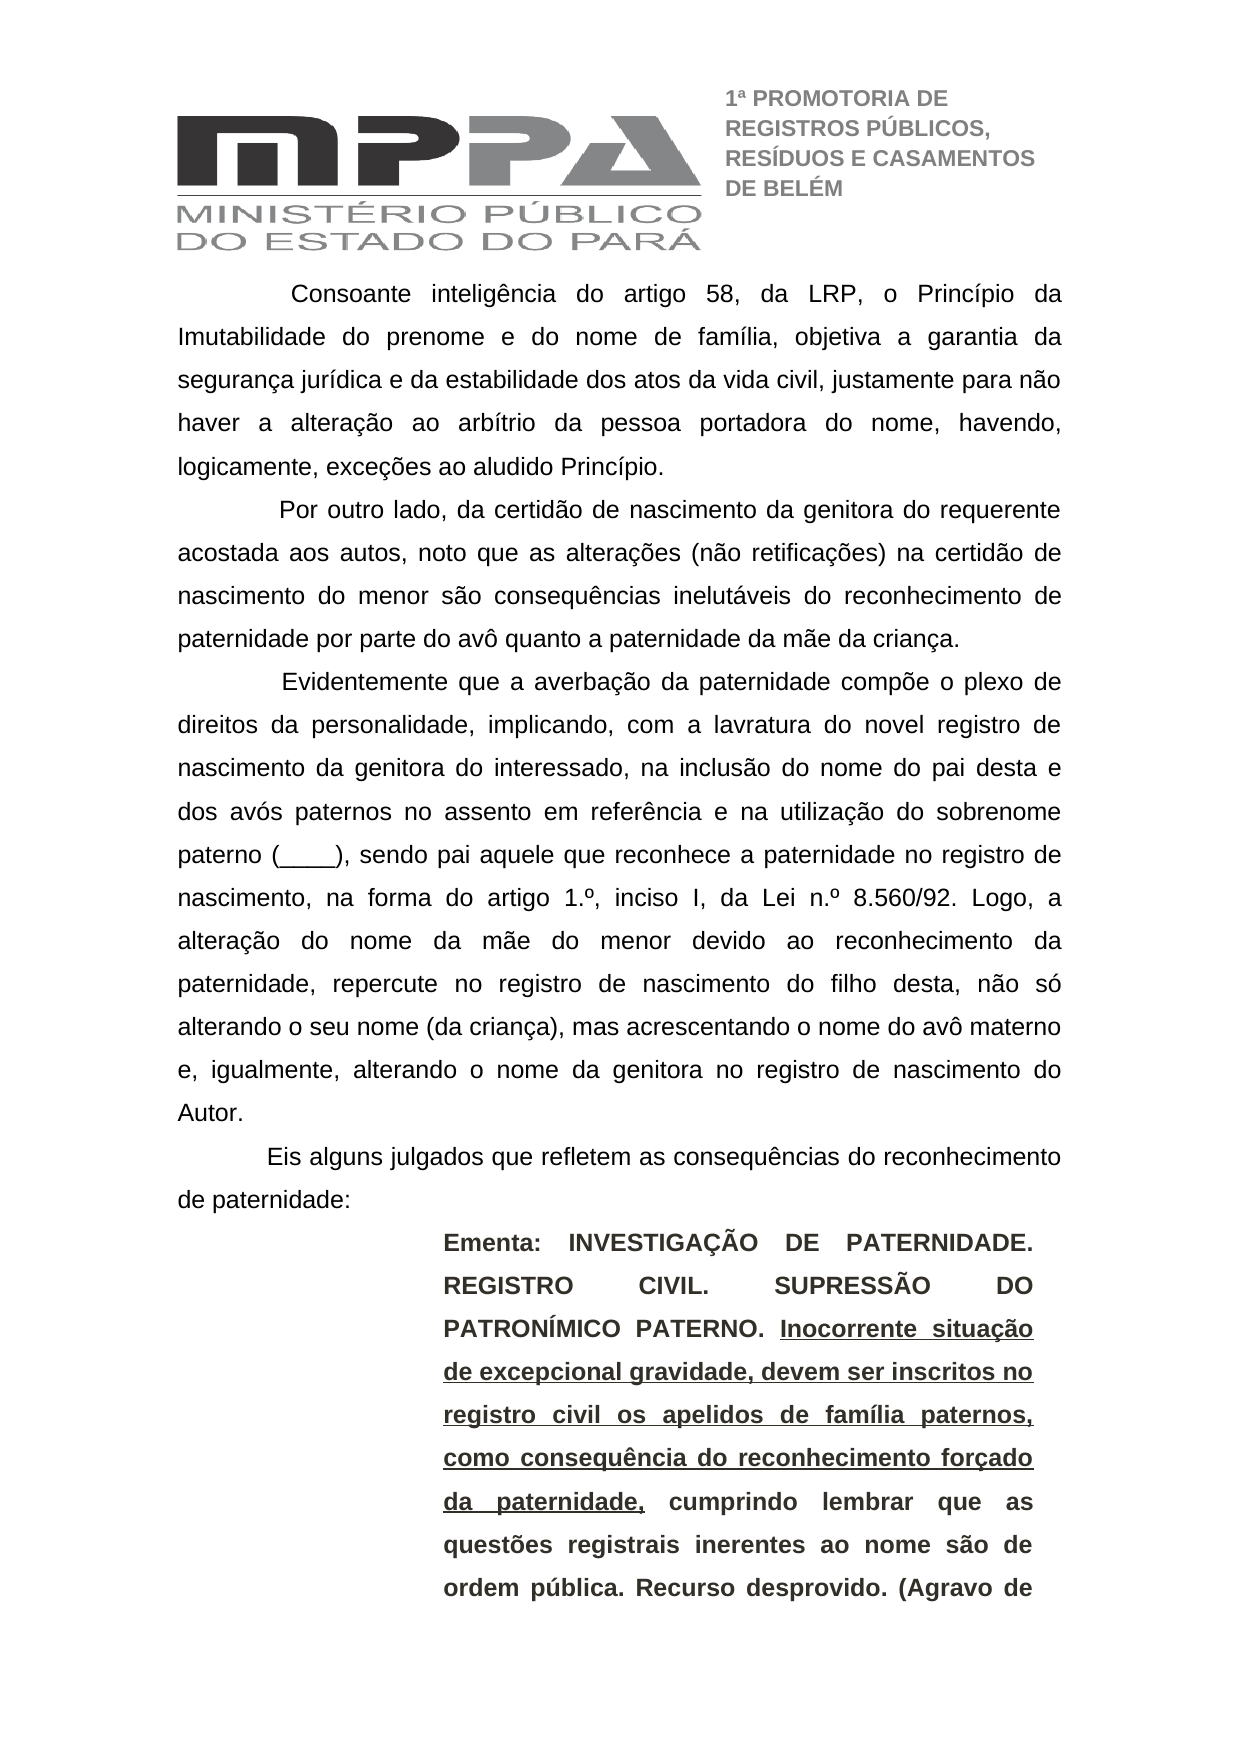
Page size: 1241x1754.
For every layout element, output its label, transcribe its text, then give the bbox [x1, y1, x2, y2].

text Consoante inteligência do artigo 58, da LRP, o Princípio da Imutabilidade do prenome e do nome de família, objetiva a garantia da segurança jurídica e da estabilidade dos atos da vida civil, justamente para não haver a alteração ao arbítrio da pessoa portadora do nome, havendo, logicamente, exceções ao aludido Princípio. [177, 279, 1063, 480]
text Evidentemente que a averbação da paternidade compõe o plexo de direitos da personalidade, implicando, com a lavratura do novel registro de nascimento da genitora do interessado, na inclusão do nome do pai desta e dos avós paternos no assento em referência e na utilização do sobrenome paterno (____), sendo pai aquele que reconhece a paternidade no registro de nascimento, na forma do artigo 1.º, inciso I, da Lei n.º 8.560/92. Logo, a alteração do nome da mãe do menor devido ao reconhecimento da paternidade, repercute no registro de nascimento do filho desta, não só alterando o seu nome (da criança), mas acrescentando o nome do avô materno e, igualmente, alterando o nome da genitora no registro de nascimento do Autor. [177, 667, 1063, 1127]
text Eis alguns julgados que refletem as consequências do reconhecimento de paternidade: [177, 1142, 1063, 1213]
picture [177, 116, 702, 251]
text Por outro lado, da certidão de nascimento da genitora do requerente acostada aos autos, noto que as alterações (não retificações) na certidão de nascimento do menor são consequências inelutáveis do reconhecimento de paternidade por parte do avô quanto a paternidade da mãe da criança. [177, 495, 1063, 653]
